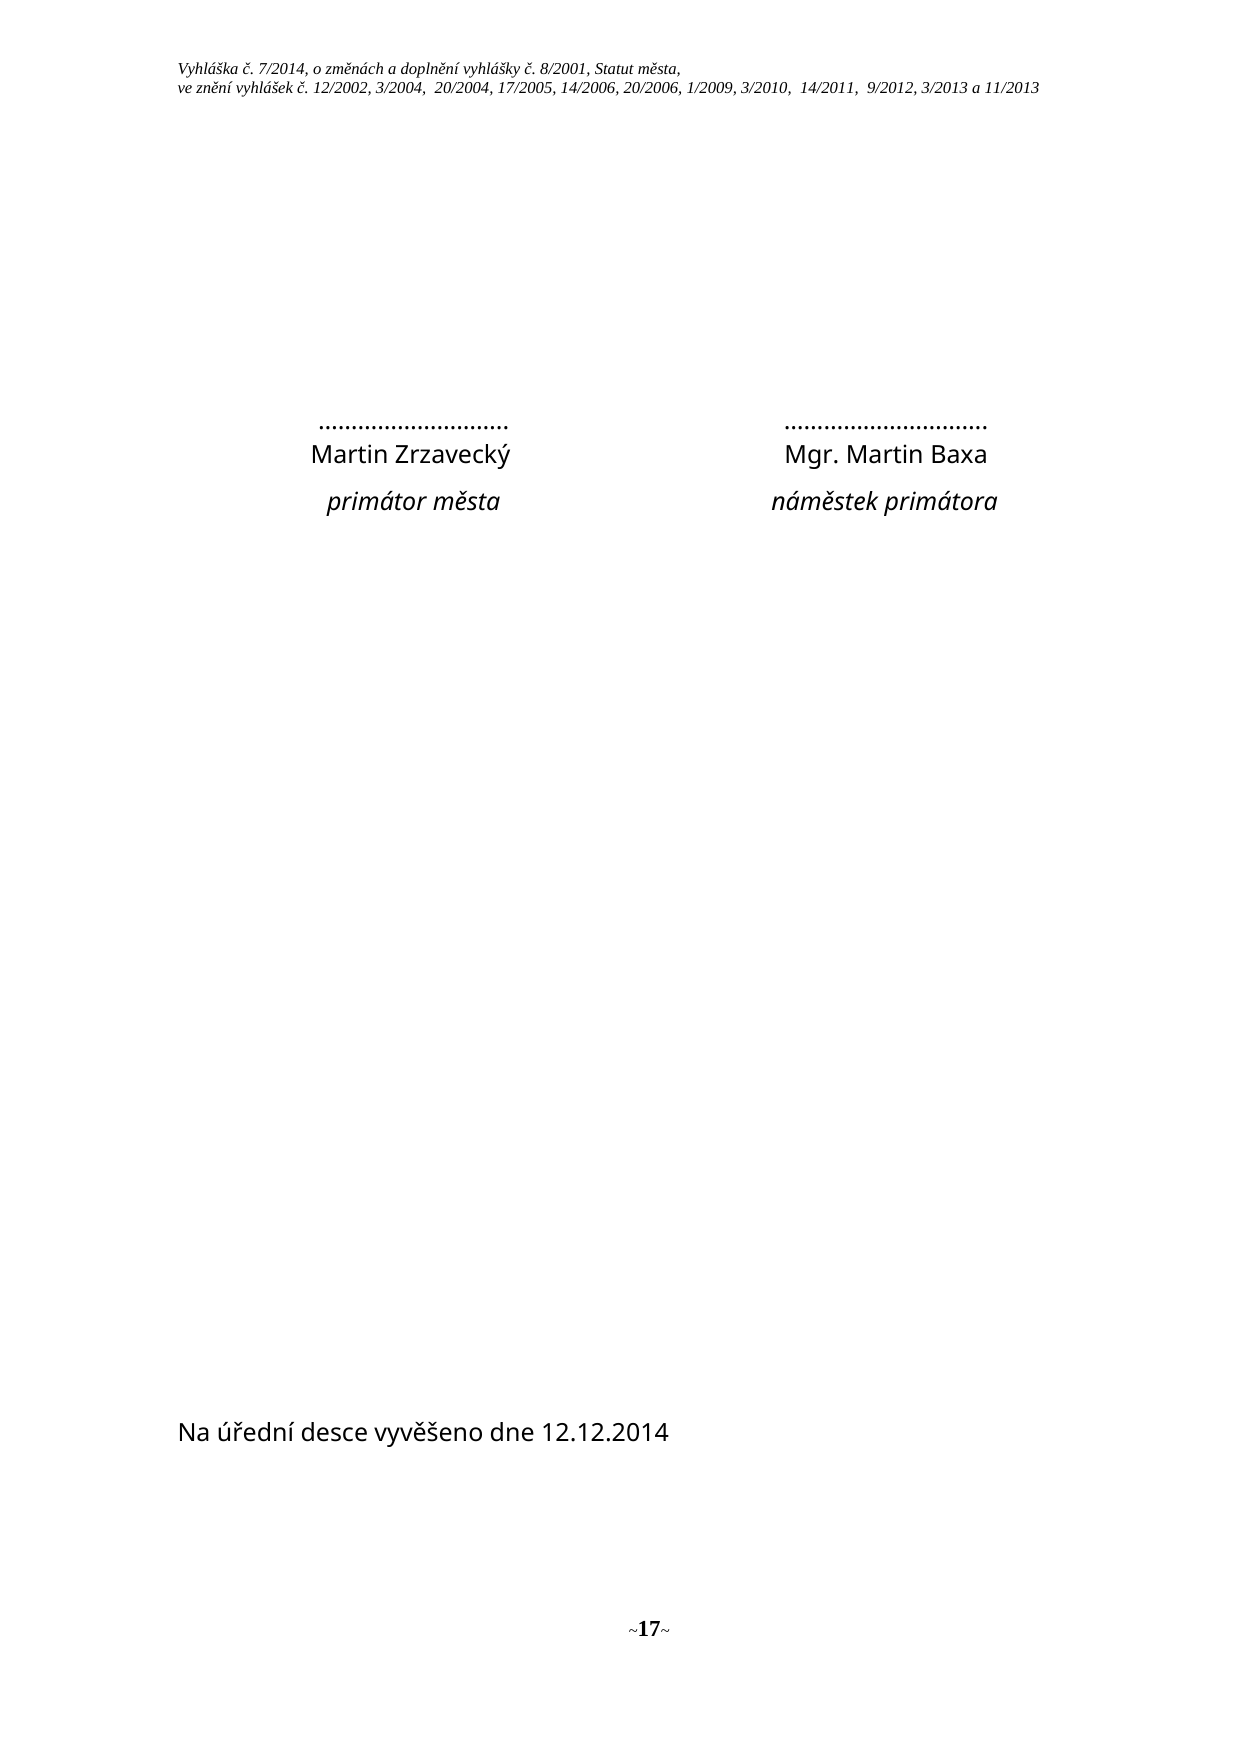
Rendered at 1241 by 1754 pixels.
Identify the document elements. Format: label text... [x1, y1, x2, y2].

text Martin Zrzavecký Mgr. Martin Baxa [177, 437, 1122, 471]
text primátor města náměstek primátora [177, 483, 1122, 517]
text ……………………….. …………………………. [177, 403, 1122, 437]
text Na úřední desce vyvěšeno dne 12.12.2014 [177, 1414, 1122, 1449]
